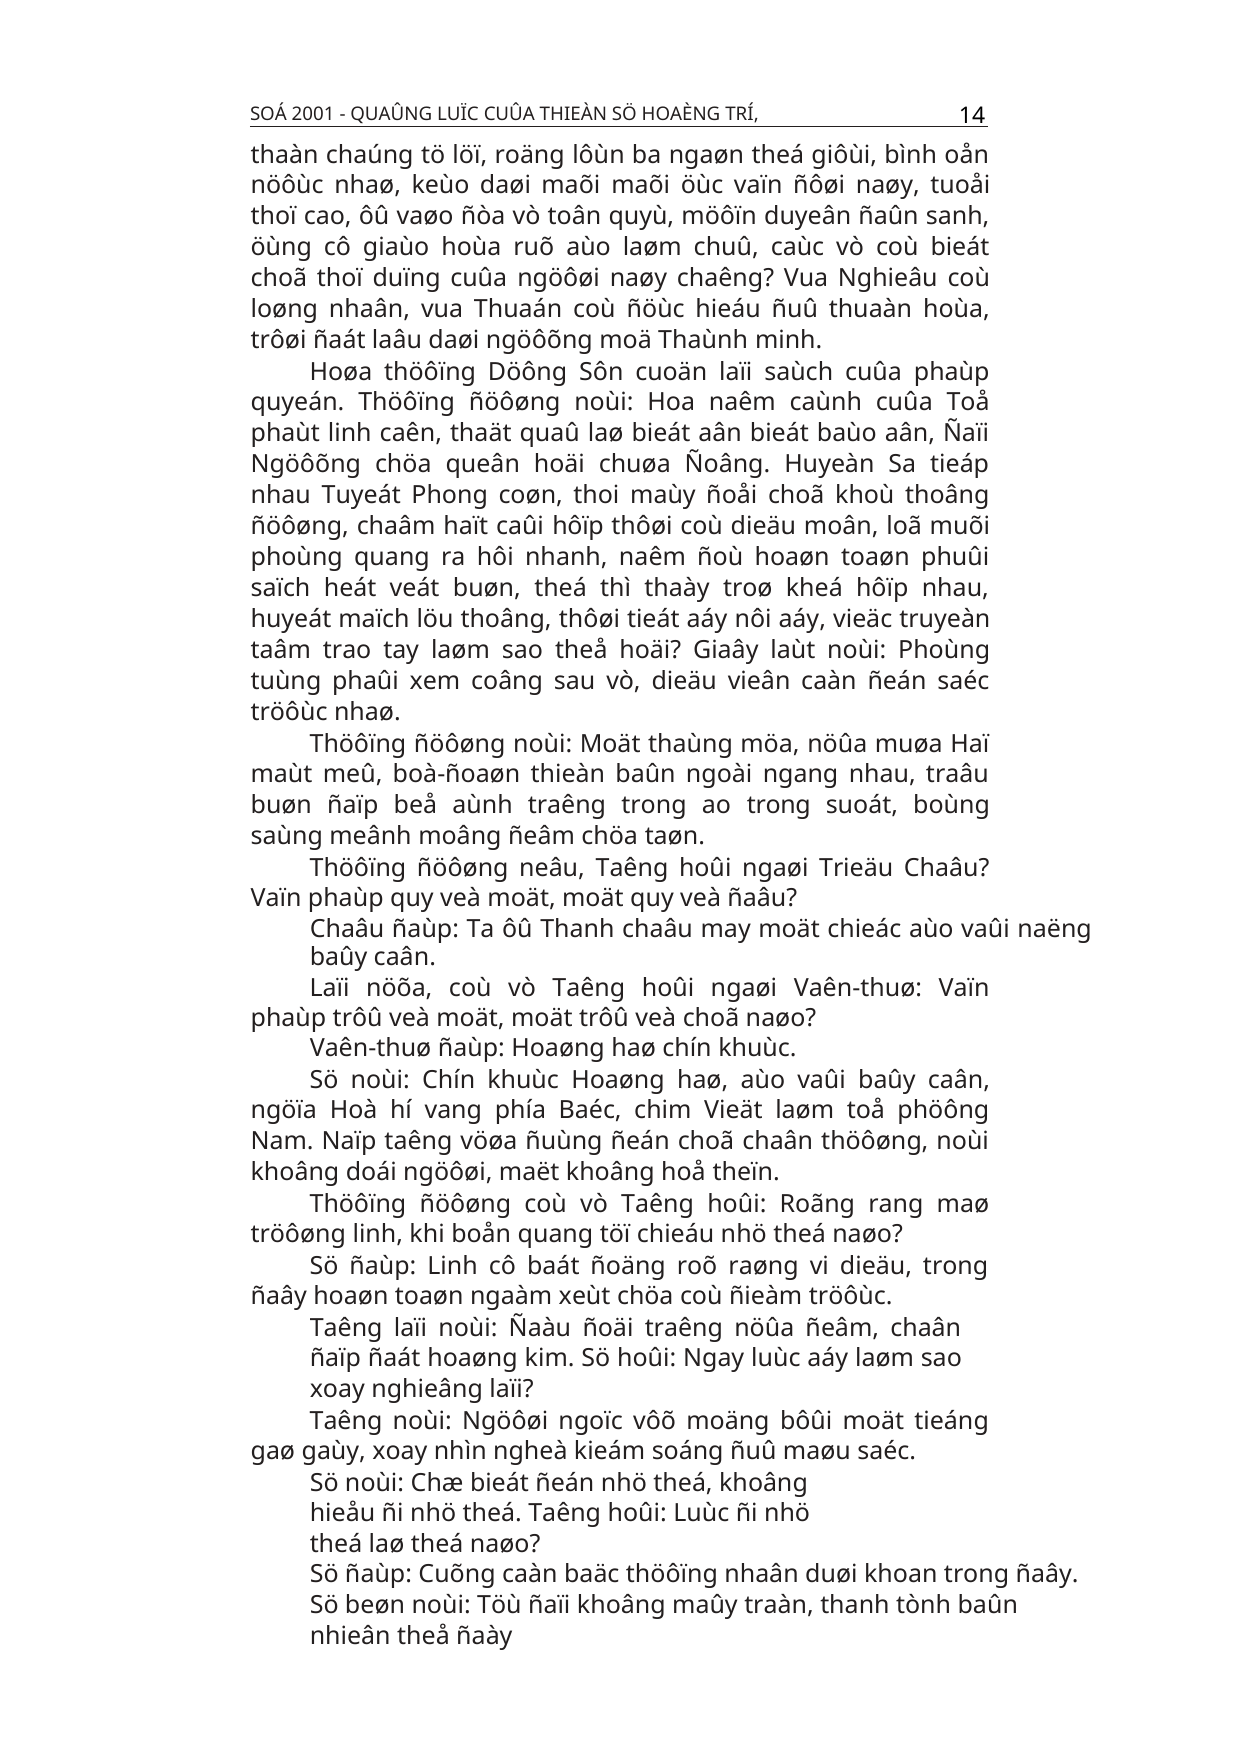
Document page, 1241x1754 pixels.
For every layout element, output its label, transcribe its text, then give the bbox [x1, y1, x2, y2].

text Hoøa thöôïng Döông Sôn cuoän laïi saùch cuûa phaùp quyeán. Thöôïng ñöôøng noùi: Hoa naêm caùnh cuûa Toå phaùt linh caên, thaät quaû laø bieát aân bieát baùo aân, Ñaïi Ngöôõng chöa queân hoäi chuøa Ñoâng. Huyeàn Sa tieáp nhau Tuyeát Phong coøn, thoi maùy ñoåi choã khoù thoâng ñöôøng, chaâm haït caûi hôïp thôøi coù dieäu moân, loã muõi phoùng quang ra hôi nhanh, naêm ñoù hoaøn toaøn phuûi saïch heát veát buøn, theá thì thaày troø kheá hôïp nhau, huyeát maïch löu thoâng, thôøi tieát aáy nôi aáy, vieäc truyeàn taâm trao tay laøm sao theå hoäi? Giaây laùt noùi: Phoùng tuùng phaûi xem coâng sau vò, dieäu vieân caàn ñeán saéc tröôùc nhaø. [250, 356, 990, 728]
text Sö beøn noùi: Töù ñaïi khoâng maûy traàn, thanh tònh baûn nhieân theå ñaày [309, 1588, 1092, 1651]
text Taêng laïi noùi: Ñaàu ñoäi traêng nöûa ñeâm, chaân ñaïp ñaát hoaøng kim. Sö hoûi: Ngay luùc aáy laøm sao xoay nghieâng laïi? [309, 1311, 962, 1404]
text Thöôïng ñöôøng neâu, Taêng hoûi ngaøi Trieäu Chaâu? Vaïn phaùp quy veà moät, moät quy veà ñaâu? [250, 852, 990, 914]
text Sö ñaùp: Linh cô baát ñoäng roõ raøng vi dieäu, trong ñaây hoaøn toaøn ngaàm xeùt chöa coù ñieàm tröôùc. [250, 1249, 990, 1311]
text Thöôïng ñöôøng coù vò Taêng hoûi: Roãng rang maø tröôøng linh, khi boån quang töï chieáu nhö theá naøo? [250, 1187, 990, 1249]
text Vaên-thuø ñaùp: Hoaøng haø chín khuùc. [309, 1033, 1092, 1062]
text Chaâu ñaùp: Ta ôû Thanh chaâu may moät chieác aùo vaûi naëng baûy caân. [309, 914, 1092, 971]
text Sö noùi: Chín khuùc Hoaøng haø, aùo vaûi baûy caân, ngöïa Hoà hí vang phía Baéc, chim Vieät laøm toå phöông Nam. Naïp taêng vöøa ñuùng ñeán choã chaân thöôøng, noùi khoâng doái ngöôøi, maët khoâng hoå theïn. [250, 1063, 990, 1187]
text Sö noùi: Chæ bieát ñeán nhö theá, khoâng hieåu ñi nhö theá. Taêng hoûi: Luùc ñi nhö theá laø theá naøo? [309, 1466, 851, 1559]
text Taêng noùi: Ngöôøi ngoïc vôõ moäng bôûi moät tieáng gaø gaùy, xoay nhìn ngheà kieám soáng ñuû maøu saéc. [250, 1404, 990, 1466]
text Sö ñaùp: Cuõng caàn baäc thöôïng nhaân duøi khoan trong ñaây. [309, 1559, 1092, 1588]
text thaàn chaúng tö löï, roäng lôùn ba ngaøn theá giôùi, bình oån nöôùc nhaø, keùo daøi maõi maõi öùc vaïn ñôøi naøy, tuoåi thoï cao, ôû vaøo ñòa vò toân quyù, möôïn duyeân ñaûn sanh, öùng cô giaùo hoùa ruõ aùo laøm chuû, caùc vò coù bieát choã thoï duïng cuûa ngöôøi naøy chaêng? Vua Nghieâu coù loøng nhaân, vua Thuaán coù ñöùc hieáu ñuû thuaàn hoùa, trôøi ñaát laâu daøi ngöôõng moä Thaùnh minh. [250, 138, 990, 356]
text Laïi nöõa, coù vò Taêng hoûi ngaøi Vaên-thuø: Vaïn phaùp trôû veà moät, moät trôû veà choã naøo? [250, 971, 990, 1033]
text Thöôïng ñöôøng noùi: Moät thaùng möa, nöûa muøa Haï maùt meû, boà-ñoaøn thieàn baûn ngoài ngang nhau, traâu buøn ñaïp beå aùnh traêng trong ao trong suoát, boùng saùng meânh moâng ñeâm chöa taøn. [250, 728, 990, 852]
